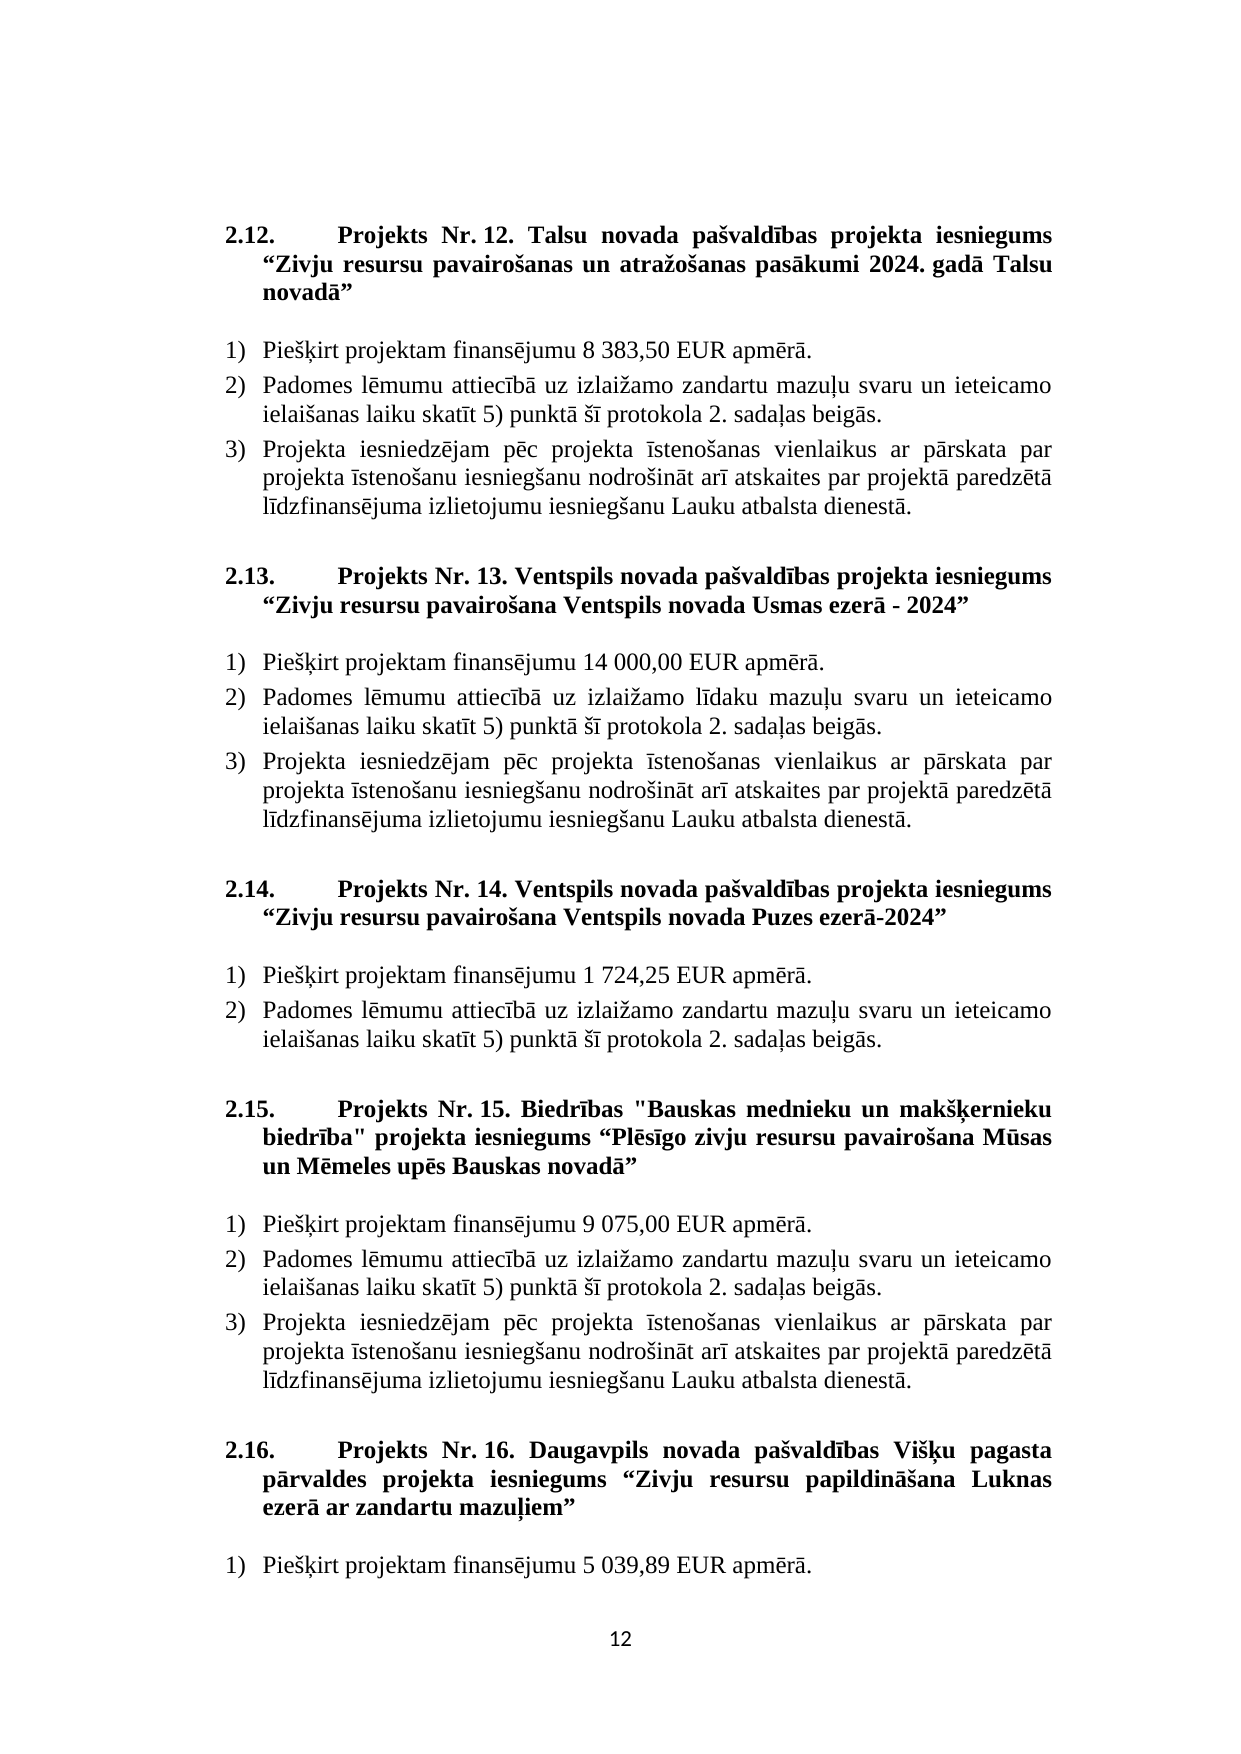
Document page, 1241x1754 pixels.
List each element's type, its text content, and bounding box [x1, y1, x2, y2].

list Projekts Nr. 16. Daugavpils novada pašvaldības Višķu pagasta pārvaldes projekta iesniegums “Zivju resursu papildināšana Luknas ezerā ar zandartu mazuļiem” [225, 1435, 1053, 1521]
list Projekts Nr. 12. Talsu novada pašvaldības projekta iesniegums “Zivju resursu pavairošanas un atražošanas pasākumi 2024. gadā Talsu novadā” [225, 220, 1053, 306]
list Piešķirt projektam finansējumu 14 000,00 EUR apmērā. [225, 647, 1053, 676]
list Padomes lēmumu attiecībā uz izlaižamo zandartu mazuļu svaru un ieteicamo ielaišanas laiku skatīt 5) punktā šī protokola 2. sadaļas beigās. [225, 995, 1053, 1052]
list Projekts Nr. 13. Ventspils novada pašvaldības projekta iesniegums “Zivju resursu pavairošana Ventspils novada Usmas ezerā - 2024” [225, 561, 1053, 619]
list Projekts Nr. 14. Ventspils novada pašvaldības projekta iesniegums “Zivju resursu pavairošana Ventspils novada Puzes ezerā-2024” [225, 874, 1053, 931]
list Projekts Nr. 15. Biedrības "Bauskas mednieku un makšķernieku biedrība" projekta iesniegums “Plēsīgo zivju resursu pavairošana Mūsas un Mēmeles upēs Bauskas novadā” [225, 1094, 1053, 1180]
list Piešķirt projektam finansējumu 1 724,25 EUR apmērā. [225, 960, 1053, 989]
list Padomes lēmumu attiecībā uz izlaižamo zandartu mazuļu svaru un ieteicamo ielaišanas laiku skatīt 5) punktā šī protokola 2. sadaļas beigās. [225, 1244, 1053, 1301]
list Padomes lēmumu attiecībā uz izlaižamo līdaku mazuļu svaru un ieteicamo ielaišanas laiku skatīt 5) punktā šī protokola 2. sadaļas beigās. [225, 682, 1053, 740]
list Padomes lēmumu attiecībā uz izlaižamo zandartu mazuļu svaru un ieteicamo ielaišanas laiku skatīt 5) punktā šī protokola 2. sadaļas beigās. [225, 370, 1053, 427]
list Piešķirt projektam finansējumu 5 039,89 EUR apmērā. [225, 1550, 1053, 1579]
list Piešķirt projektam finansējumu 9 075,00 EUR apmērā. [225, 1209, 1053, 1237]
list Piešķirt projektam finansējumu 8 383,50 EUR apmērā. [225, 335, 1053, 364]
